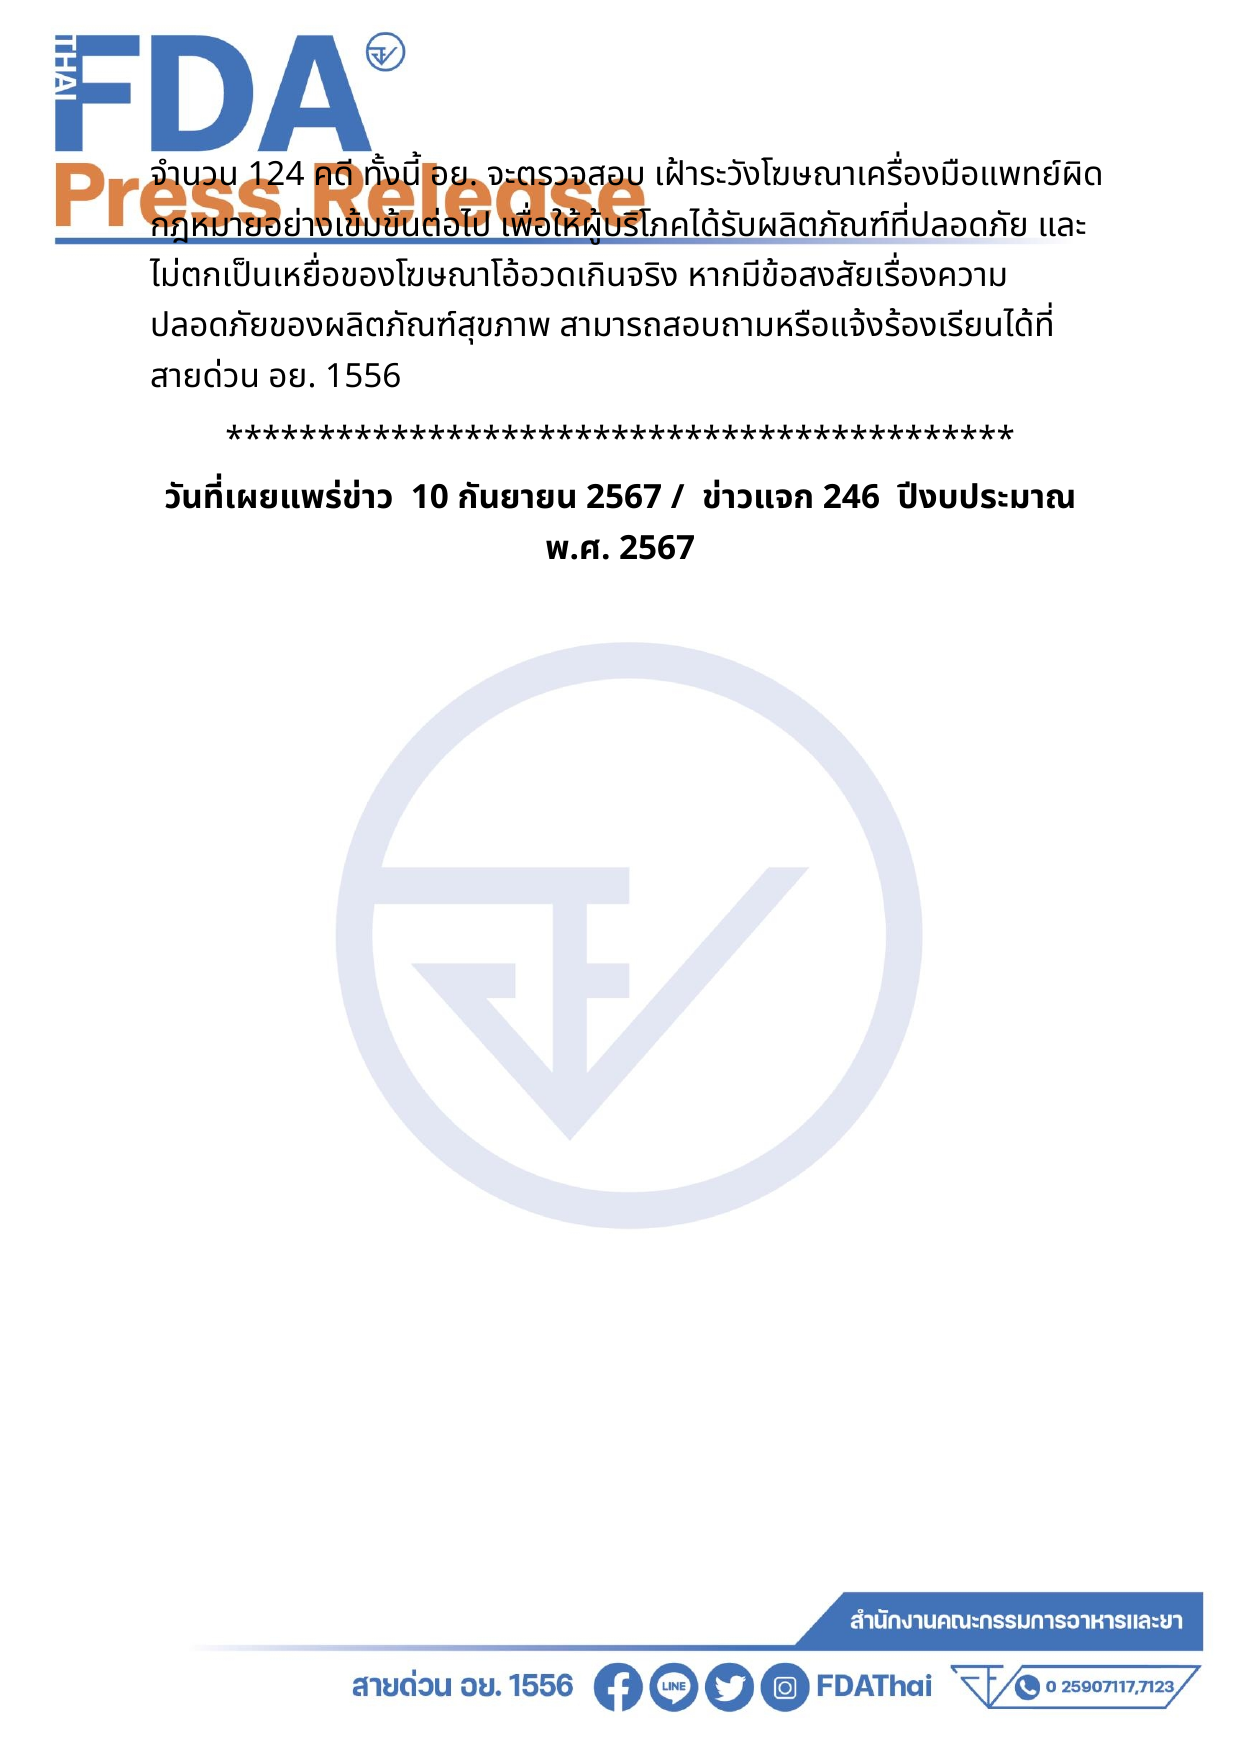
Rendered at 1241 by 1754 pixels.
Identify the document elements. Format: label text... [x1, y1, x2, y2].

picture [16, 0, 1241, 1748]
text ******************************************* [150, 415, 1090, 460]
text วันที่เผยแพร่ข่าว 10 กันยายน 2567 / ข่าวแจก 246 ปีงบประมาณ พ.ศ. 2567 [150, 473, 1090, 574]
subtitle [150, 150, 1110, 402]
